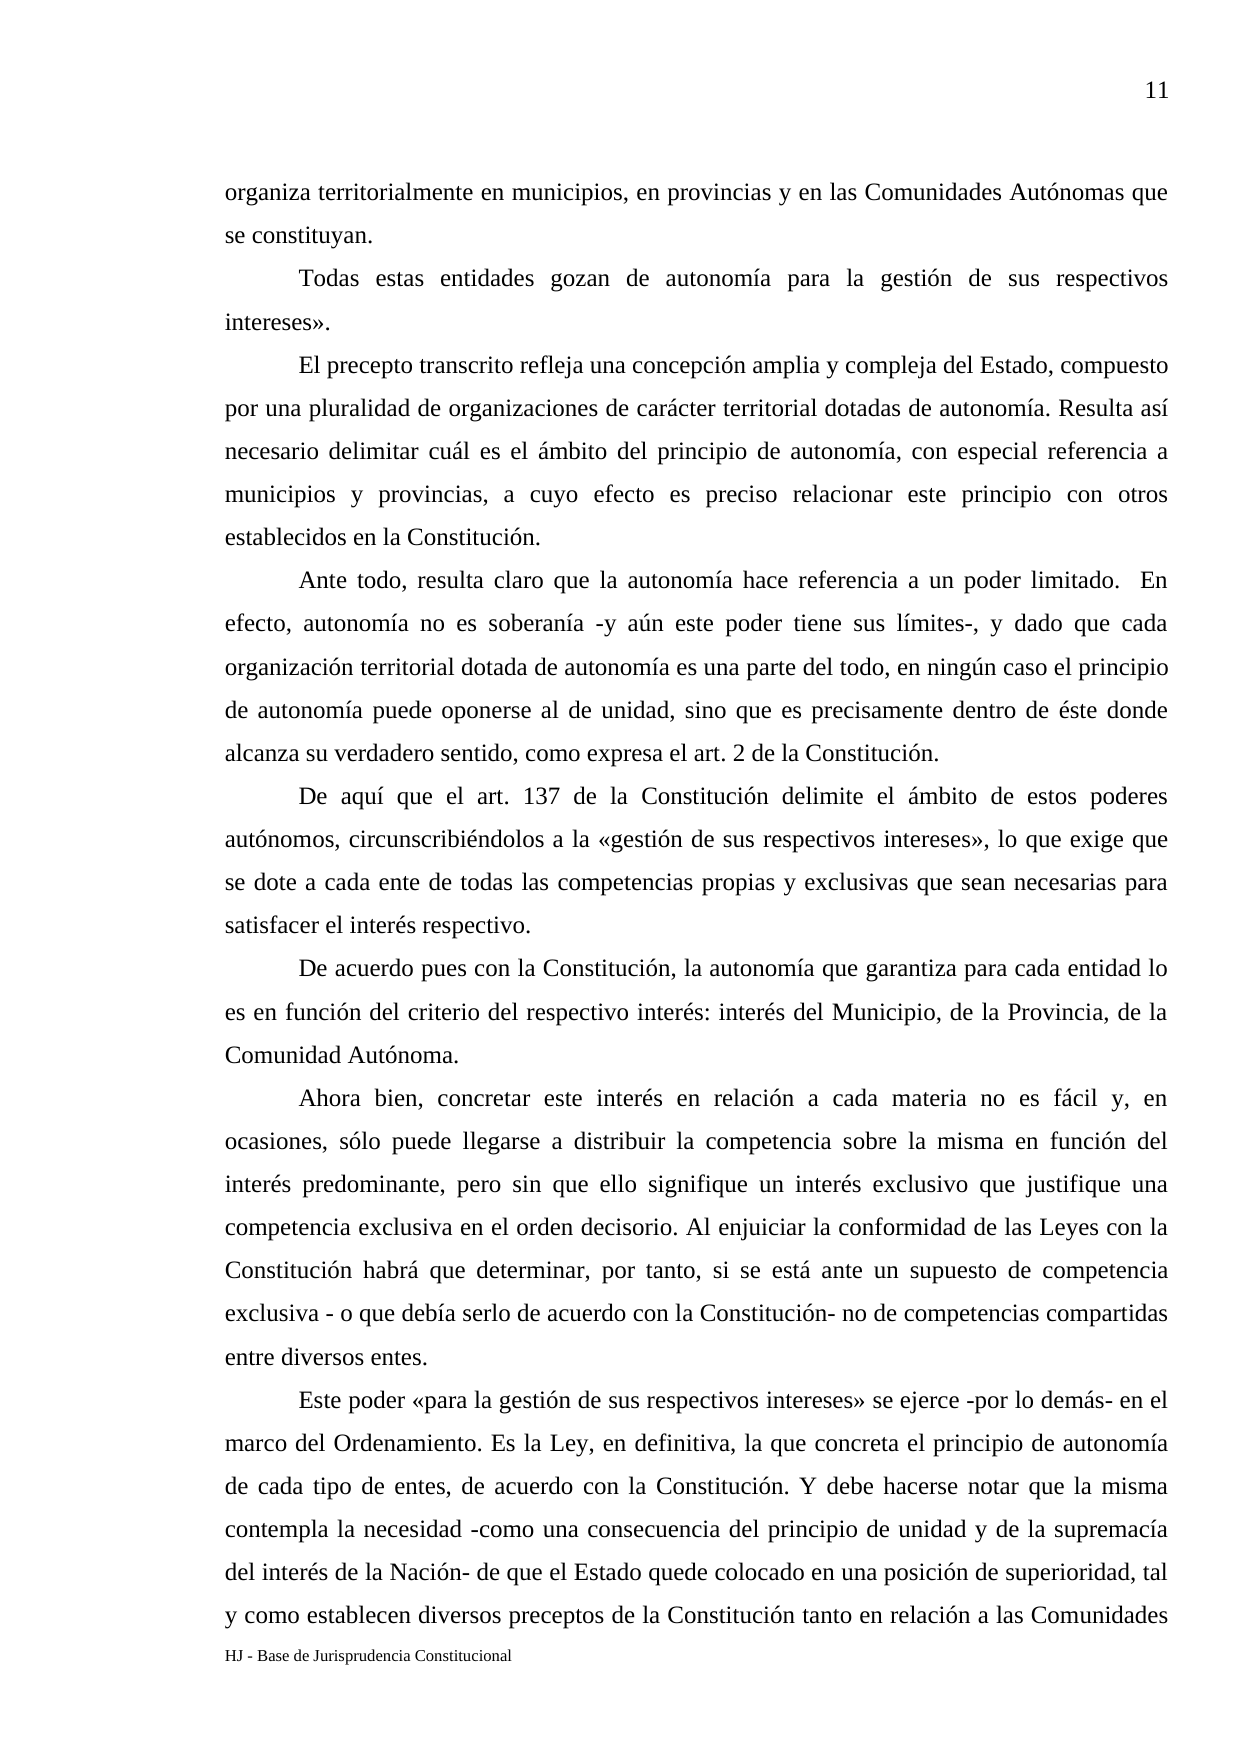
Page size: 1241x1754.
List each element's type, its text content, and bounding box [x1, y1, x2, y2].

text De acuerdo pues con la Constitución, la autonomía que garantiza para cada entidad lo es en función del criterio del respectivo interés: interés del Municipio, de la Provincia, de la Comunidad Autónoma. [224, 953, 1169, 1068]
text Todas estas entidades gozan de autonomía para la gestión de sus respectivos intereses». [224, 263, 1169, 335]
text De aquí que el art. 137 de la Constitución delimite el ámbito de estos poderes autónomos, circunscribiéndolos a la «gestión de sus respectivos intereses», lo que exige que se dote a cada ente de todas las competencias propias y exclusivas que sean necesarias para satisfacer el interés respectivo. [224, 781, 1169, 939]
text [224, 1385, 1169, 1629]
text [224, 177, 1169, 249]
text Ahora bien, concretar este interés en relación a cada materia no es fácil y, en ocasiones, sólo puede llegarse a distribuir la competencia sobre la misma en función del interés predominante, pero sin que ello signifique un interés exclusivo que justifique una competencia exclusiva en el orden decisorio. Al enjuiciar la conformidad de las Leyes con la Constitución habrá que determinar, por tanto, si se está ante un supuesto de competencia exclusiva - o que debía serlo de acuerdo con la Constitución- no de competencias compartidas entre diversos entes. [224, 1083, 1169, 1370]
text El precepto transcrito refleja una concepción amplia y compleja del Estado, compuesto por una pluralidad de organizaciones de carácter territorial dotadas de autonomía. Resulta así necesario delimitar cuál es el ámbito del principio de autonomía, con especial referencia a municipios y provincias, a cuyo efecto es preciso relacionar este principio con otros establecidos en la Constitución. [224, 350, 1169, 551]
text Ante todo, resulta claro que la autonomía hace referencia a un poder limitado. En efecto, autonomía no es soberanía -y aún este poder tiene sus límites-, y dado que cada organización territorial dotada de autonomía es una parte del todo, en ningún caso el principio de autonomía puede oponerse al de unidad, sino que es precisamente dentro de éste donde alcanza su verdadero sentido, como expresa el art. 2 de la Constitución. [224, 565, 1169, 767]
